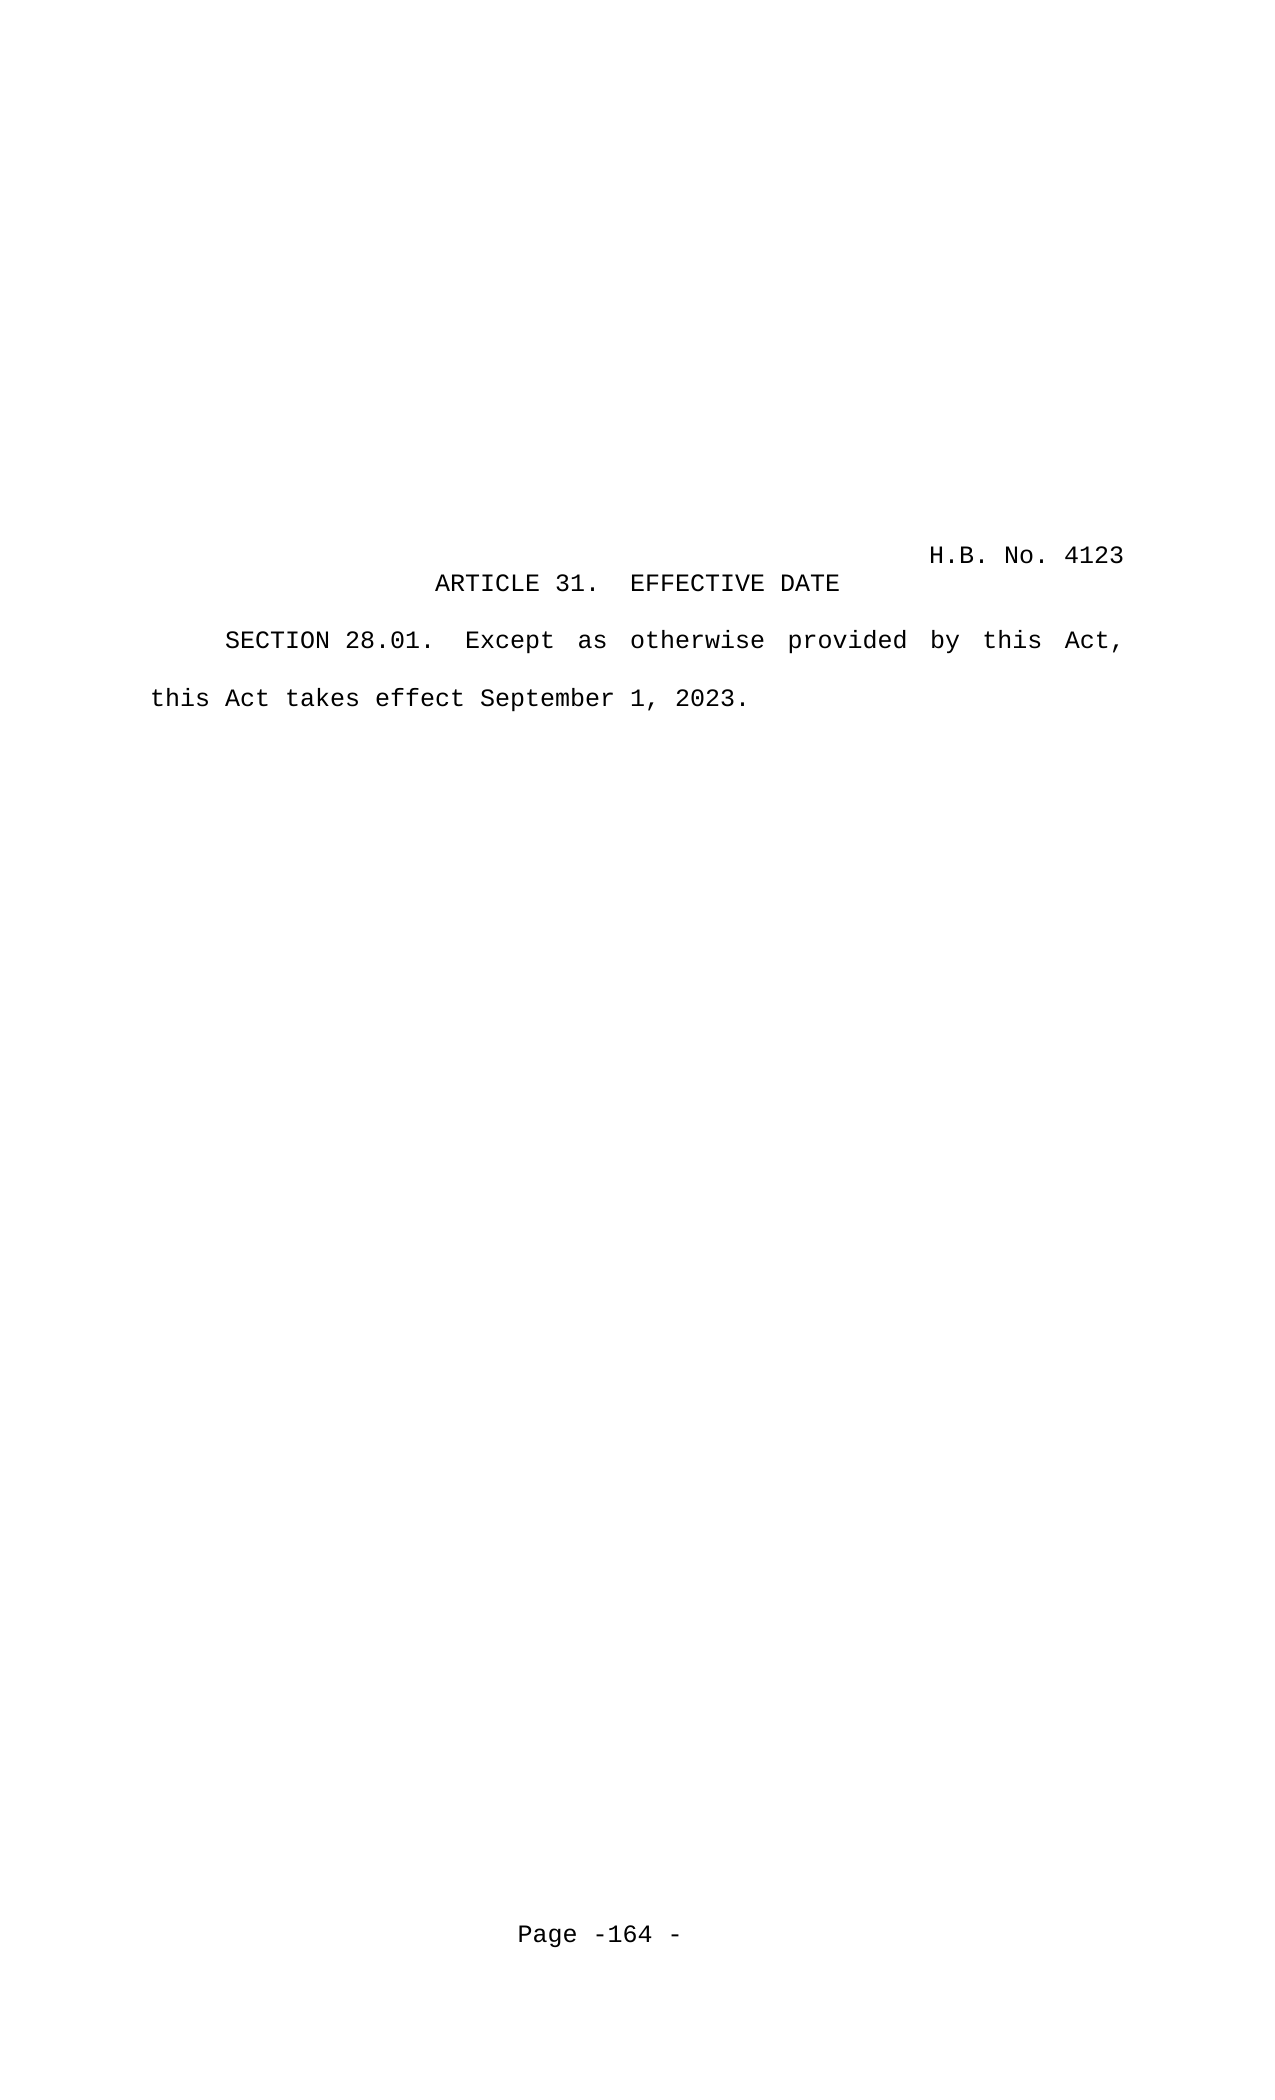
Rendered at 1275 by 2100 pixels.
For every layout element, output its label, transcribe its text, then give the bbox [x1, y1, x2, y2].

text SECTION 28.01. Except as otherwise provided by this Act, this Act takes effect September 1, 2023. [150, 628, 1125, 713]
text ARTICLE 31. EFFECTIVE DATE [150, 571, 1125, 599]
